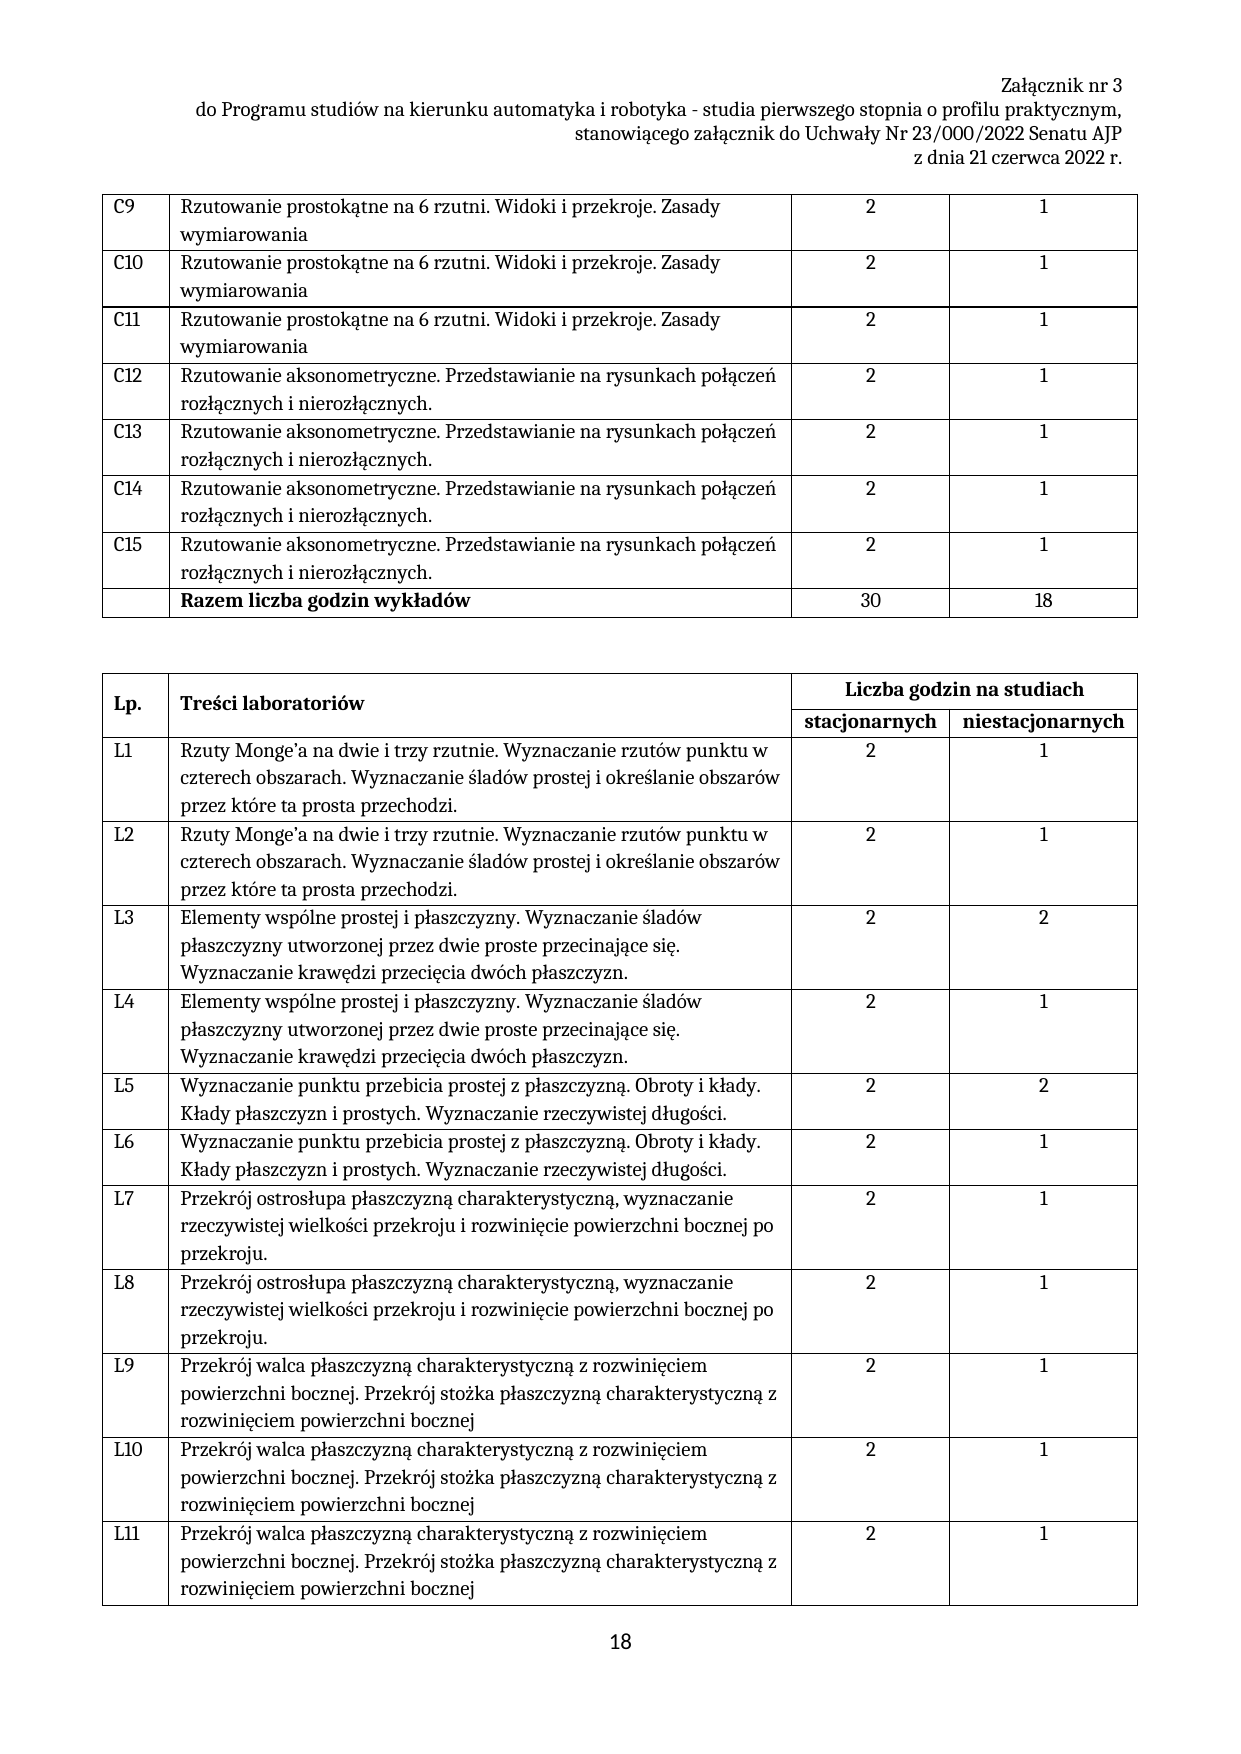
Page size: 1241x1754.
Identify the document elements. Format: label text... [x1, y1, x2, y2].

table_cell L10 [103, 1438, 168, 1521]
table_cell L11 [103, 1522, 168, 1605]
table_cell 2 [792, 1354, 949, 1437]
table_cell 2 [792, 906, 949, 989]
table_cell Rzuty Monge’a na dwie i trzy rzutnie. Wyznaczanie rzutów punktu w czterech obszarach. Wyznaczanie śladów prostej i określanie obszarów przez które ta prosta przechodzi. [169, 822, 791, 905]
table_cell 1 [950, 476, 1137, 532]
table_cell 2 [792, 1522, 949, 1605]
table_cell 2 [950, 1074, 1137, 1129]
table_cell 2 [792, 533, 949, 588]
table_cell stacjonarnych [792, 710, 949, 737]
table_cell 2 [792, 476, 949, 532]
table_cell Rzutowanie aksonometryczne. Przedstawianie na rysunkach połączeń rozłącznych i nierozłącznych. [170, 533, 791, 588]
table_cell 1 [950, 420, 1137, 475]
table_cell 2 [792, 738, 949, 821]
table_cell 2 [792, 822, 949, 905]
table_cell L9 [103, 1354, 168, 1437]
table_cell Rzutowanie aksonometryczne. Przedstawianie na rysunkach połączeń rozłącznych i nierozłącznych. [170, 364, 791, 419]
table_cell Przekrój ostrosłupa płaszczyzną charakterystyczną, wyznaczanie rzeczywistej wielkości przekroju i rozwinięcie powierzchni bocznej po przekroju. [169, 1270, 791, 1353]
table_cell Rzuty Monge’a na dwie i trzy rzutnie. Wyznaczanie rzutów punktu w czterech obszarach. Wyznaczanie śladów prostej i określanie obszarów przez które ta prosta przechodzi. [169, 738, 791, 821]
table_cell 2 [792, 420, 949, 475]
table_cell Rzutowanie prostokątne na 6 rzutni. Widoki i przekroje. Zasady wymiarowania [170, 308, 791, 363]
table_cell C10 [103, 251, 169, 306]
table_cell 1 [950, 251, 1137, 306]
table_cell C11 [103, 308, 169, 363]
table_cell 2 [792, 1130, 949, 1185]
table_cell Przekrój walca płaszczyzną charakterystyczną z rozwinięciem powierzchni bocznej. Przekrój stożka płaszczyzną charakterystyczną z rozwinięciem powierzchni bocznej [169, 1522, 791, 1605]
table_cell 1 [950, 1354, 1137, 1437]
table_cell Wyznaczanie punktu przebicia prostej z płaszczyzną. Obroty i kłady. Kłady płaszczyzn i prostych. Wyznaczanie rzeczywistej długości. [169, 1074, 791, 1129]
table_cell 18 [950, 589, 1137, 617]
table_cell 1 [950, 308, 1137, 363]
table_cell L2 [103, 822, 168, 905]
table_cell L7 [103, 1186, 168, 1269]
table_cell 2 [792, 990, 949, 1073]
table_cell 1 [950, 1186, 1137, 1269]
table_cell L5 [103, 1074, 168, 1129]
table_header Liczba godzin na studiach [792, 674, 1137, 708]
table_cell 2 [950, 906, 1137, 989]
table_cell 2 [792, 1438, 949, 1521]
table_cell 2 [792, 1074, 949, 1129]
table_cell 2 [792, 364, 949, 419]
table_cell Elementy wspólne prostej i płaszczyzny. Wyznaczanie śladów płaszczyzny utworzonej przez dwie proste przecinające się. Wyznaczanie krawędzi przecięcia dwóch płaszczyzn. [169, 990, 791, 1073]
table_cell Rzutowanie aksonometryczne. Przedstawianie na rysunkach połączeń rozłącznych i nierozłącznych. [170, 476, 791, 532]
table_cell L3 [103, 906, 168, 989]
table_cell 1 [950, 364, 1137, 419]
table_cell Rzutowanie aksonometryczne. Przedstawianie na rysunkach połączeń rozłącznych i nierozłącznych. [170, 420, 791, 475]
table_cell 1 [950, 822, 1137, 905]
table_cell L4 [103, 990, 168, 1073]
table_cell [170, 195, 791, 250]
table_cell niestacjonarnych [950, 710, 1137, 737]
table_cell C14 [103, 476, 169, 532]
table_cell Elementy wspólne prostej i płaszczyzny. Wyznaczanie śladów płaszczyzny utworzonej przez dwie proste przecinające się. Wyznaczanie krawędzi przecięcia dwóch płaszczyzn. [169, 906, 791, 989]
table_cell 2 [792, 1270, 949, 1353]
table_cell 1 [950, 195, 1137, 250]
table_cell 1 [950, 1522, 1137, 1605]
table_cell [103, 589, 169, 617]
table_cell 1 [950, 738, 1137, 821]
table_header Lp. [103, 674, 168, 737]
table_cell 2 [792, 251, 949, 306]
table_cell Przekrój ostrosłupa płaszczyzną charakterystyczną, wyznaczanie rzeczywistej wielkości przekroju i rozwinięcie powierzchni bocznej po przekroju. [169, 1186, 791, 1269]
table_cell Razem liczba godzin wykładów [170, 589, 791, 617]
table_cell Przekrój walca płaszczyzną charakterystyczną z rozwinięciem powierzchni bocznej. Przekrój stożka płaszczyzną charakterystyczną z rozwinięciem powierzchni bocznej [169, 1438, 791, 1521]
table_cell L8 [103, 1270, 168, 1353]
table_cell 1 [950, 533, 1137, 588]
table_cell 2 [792, 1186, 949, 1269]
table_cell C9 [103, 195, 169, 250]
table_cell 2 [792, 195, 949, 250]
table_header Treści laboratoriów [169, 674, 791, 737]
table_cell C12 [103, 364, 169, 419]
table_cell 1 [950, 1438, 1137, 1521]
table_cell 1 [950, 990, 1137, 1073]
table_cell Wyznaczanie punktu przebicia prostej z płaszczyzną. Obroty i kłady. Kłady płaszczyzn i prostych. Wyznaczanie rzeczywistej długości. [169, 1130, 791, 1185]
table_cell Przekrój walca płaszczyzną charakterystyczną z rozwinięciem powierzchni bocznej. Przekrój stożka płaszczyzną charakterystyczną z rozwinięciem powierzchni bocznej [169, 1354, 791, 1437]
table_cell L1 [103, 738, 168, 821]
table_cell 2 [792, 308, 949, 363]
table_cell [170, 251, 791, 306]
table_cell C13 [103, 420, 169, 475]
table_cell C15 [103, 533, 169, 588]
table_cell 30 [792, 589, 949, 617]
table_cell L6 [103, 1130, 168, 1185]
table_cell 1 [950, 1270, 1137, 1353]
table_cell 1 [950, 1130, 1137, 1185]
